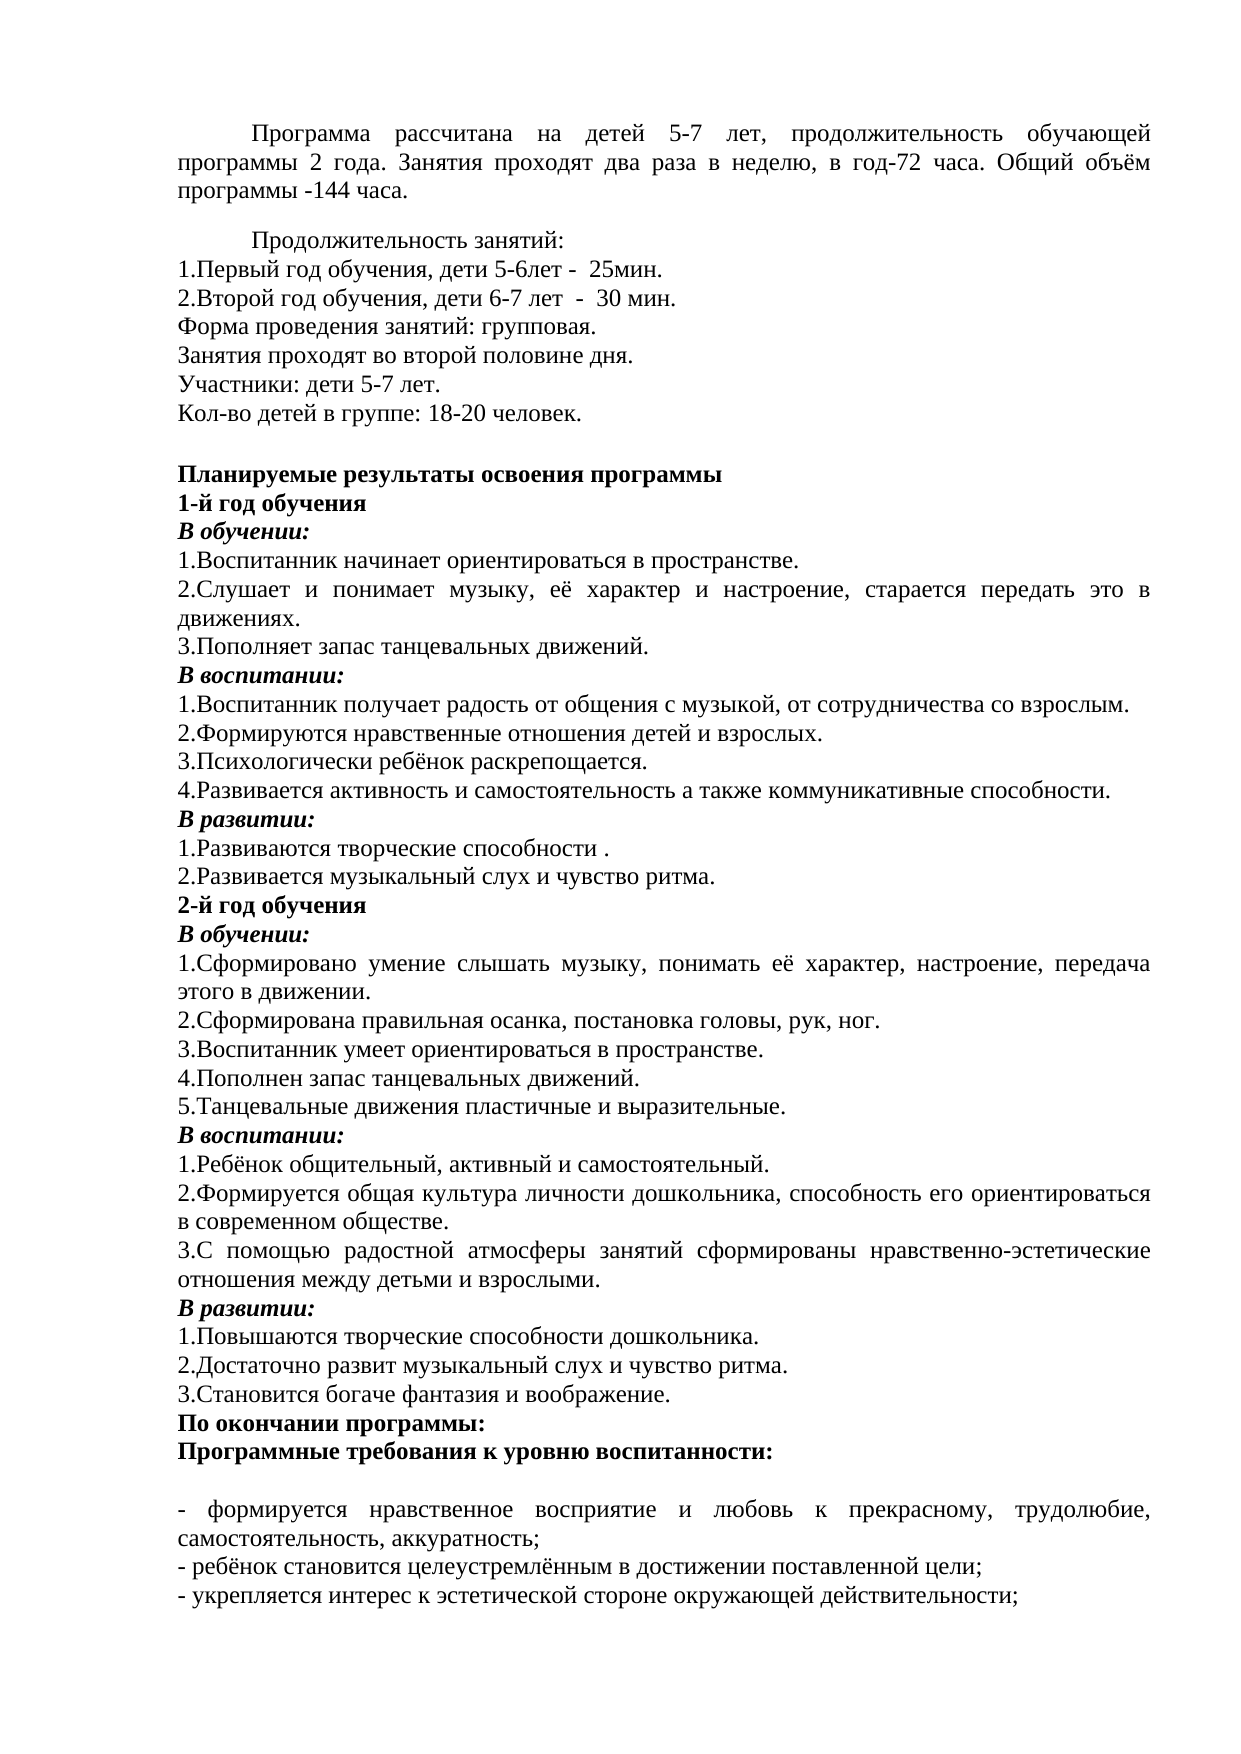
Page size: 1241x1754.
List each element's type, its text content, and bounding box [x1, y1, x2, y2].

text В воспитании: [177, 1120, 1152, 1149]
list Форма проведения занятий: групповая. [177, 311, 1152, 340]
text 1.Воспитанник начинает ориентироваться в пространстве. [177, 545, 1152, 574]
text 1.Повышаются творческие способности дошкольника. [177, 1321, 1152, 1350]
text 2.Достаточно развит музыкальный слух и чувство ритма. [177, 1350, 1152, 1379]
list Кол-во детей в группе: 18-20 человек. [177, 398, 1152, 426]
text 2.Слушает и понимает музыку, её характер и настроение, старается передать это в движениях. [177, 574, 1152, 631]
text 5.Танцевальные движения пластичные и выразительные. [177, 1091, 1152, 1120]
text 1.Развиваются творческие способности . [177, 833, 1152, 861]
text - ребёнок становится целеустремлённым в достижении поставленной цели; [177, 1551, 1152, 1580]
list 2.Второй год обучения, дети 6-7 лет - 30 мин. [177, 283, 1152, 311]
text 2.Формируются нравственные отношения детей и взрослых. [177, 718, 1152, 746]
text 2.Формируется общая культура личности дошкольника, способность его ориентироваться в современном обществе. [177, 1178, 1152, 1235]
text 1.Ребёнок общительный, активный и самостоятельный. [177, 1149, 1152, 1178]
text 1.Сформировано умение слышать музыку, понимать её характер, настроение, передача этого в движении. [177, 948, 1152, 1005]
list Участники: дети 5-7 лет. [177, 369, 1152, 398]
text 3.С помощью радостной атмосферы занятий сформированы нравственно-эстетические отношения между детьми и взрослыми. [177, 1235, 1152, 1293]
text В развитии: [177, 804, 1152, 833]
text В развитии: [177, 1293, 1152, 1321]
text По окончании программы: [177, 1408, 1152, 1436]
text 3.Становится богаче фантазия и воображение. [177, 1379, 1152, 1408]
text - формируется нравственное восприятие и любовь к прекрасному, трудолюбие, самостоятельность, аккуратность; [177, 1494, 1152, 1551]
text В обучении: [177, 516, 1152, 545]
text 4.Развивается активность и самостоятельность а также коммуникативные способности. [177, 775, 1152, 804]
text 2.Сформирована правильная осанка, постановка головы, рук, ног. [177, 1005, 1152, 1034]
text В обучении: [177, 919, 1152, 948]
text Программные требования к уровню воспитанности: [177, 1436, 1152, 1465]
list 1.Первый год обучения, дети 5-6лет - 25мин. [177, 254, 1152, 283]
list Занятия проходят во второй половине дня. [177, 340, 1152, 369]
text 3.Пополняет запас танцевальных движений. [177, 631, 1152, 660]
text В воспитании: [177, 660, 1152, 689]
text 1-й год обучения [177, 488, 1152, 516]
text 2-й год обучения [177, 890, 1152, 919]
text Программа рассчитана на детей 5-7 лет, продолжительность обучающей программы 2 года. Занятия проходят два раза в неделю, в год-72 часа. Общий объём программы -144 часа. [177, 118, 1152, 204]
text 1.Воспитанник получает радость от общения с музыкой, от сотрудничества со взрослым. [177, 689, 1152, 718]
text 4.Пополнен запас танцевальных движений. [177, 1063, 1152, 1091]
list Продолжительность занятий: [177, 225, 1152, 254]
text 3.Психологически ребёнок раскрепощается. [177, 746, 1152, 775]
text 3.Воспитанник умеет ориентироваться в пространстве. [177, 1034, 1152, 1063]
text Планируемые результаты освоения программы [177, 457, 1152, 488]
text 2.Развивается музыкальный слух и чувство ритма. [177, 861, 1152, 890]
text - укрепляется интерес к эстетической стороне окружающей действительности; [177, 1580, 1152, 1609]
